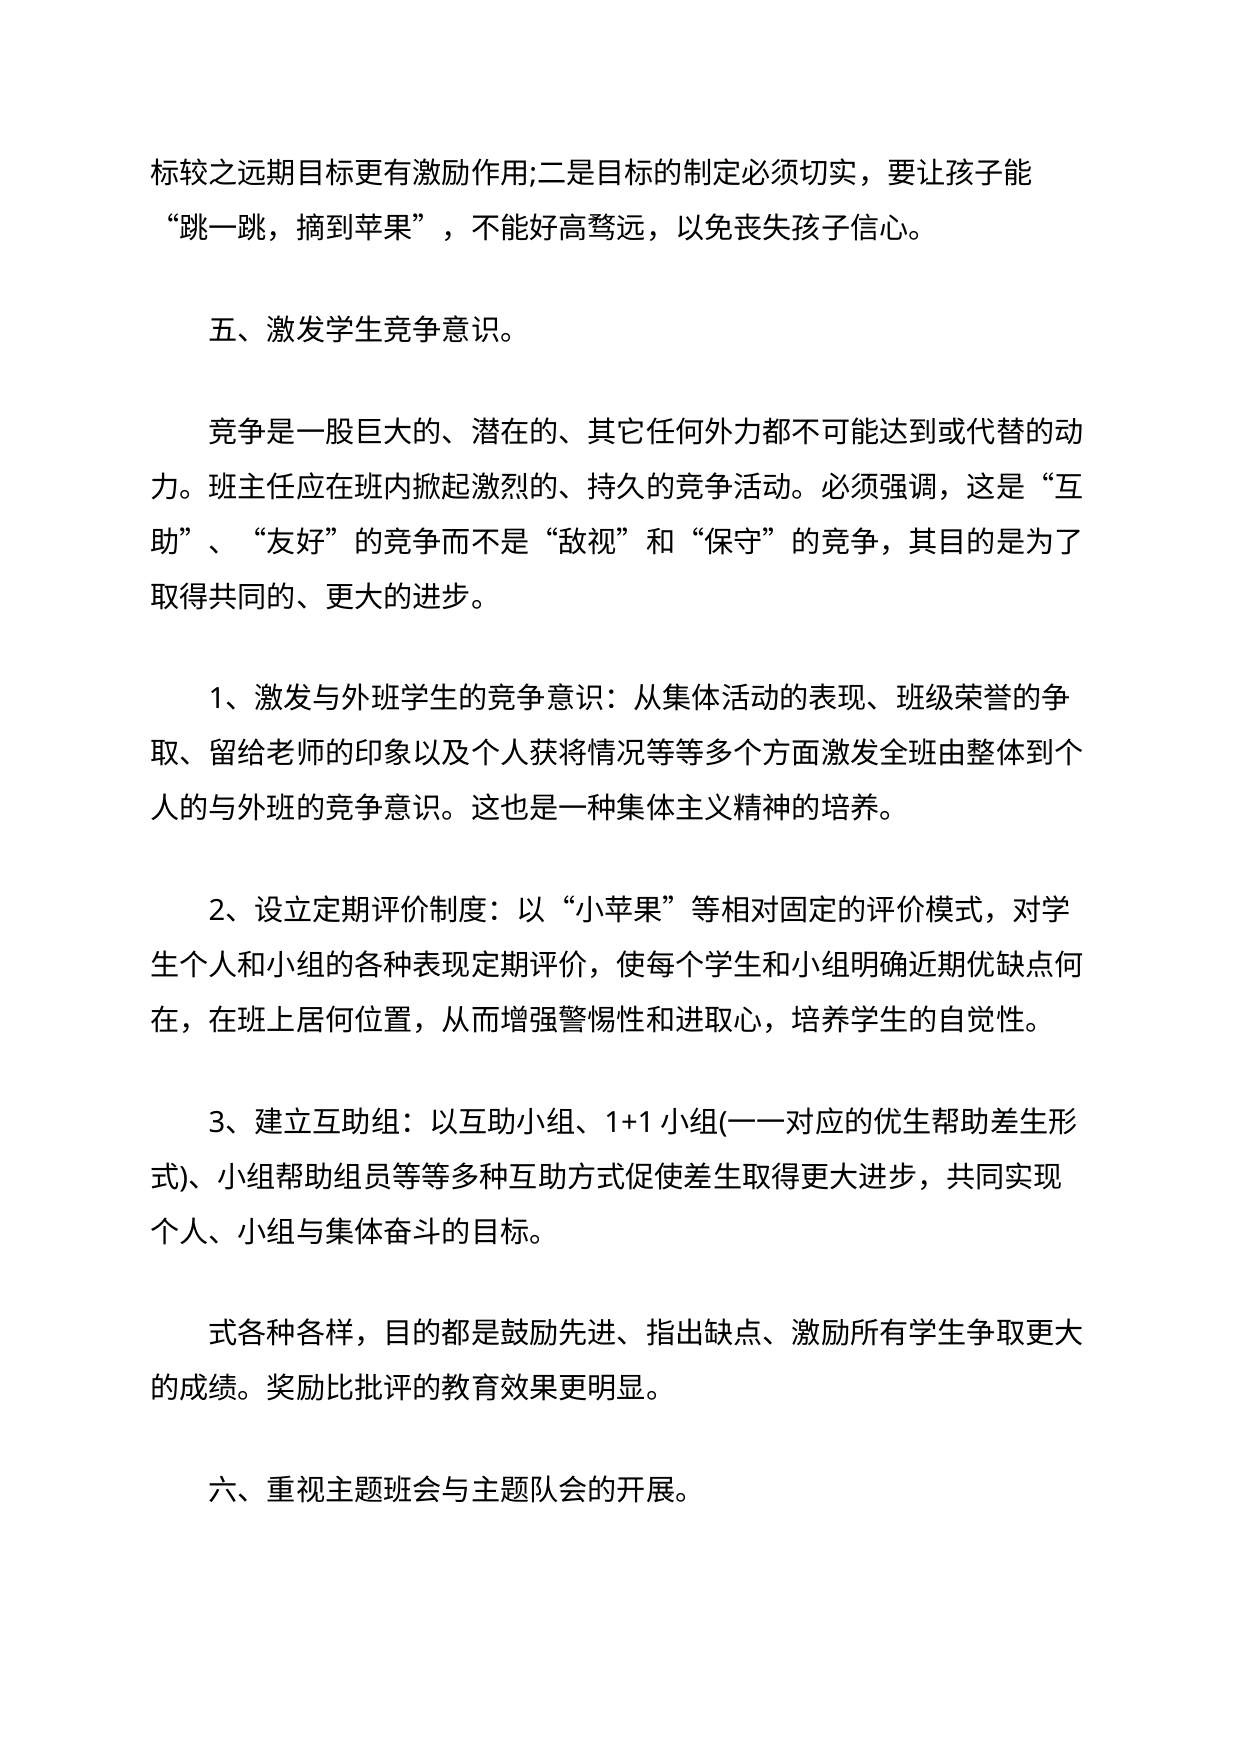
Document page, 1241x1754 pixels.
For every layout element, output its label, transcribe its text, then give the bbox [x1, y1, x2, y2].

text 1、激发与外班学生的竞争意识：从集体活动的表现、班级荣誉的争取、留给老师的印象以及个人获将情况等等多个方面激发全班由整体到个人的与外班的竞争意识。这也是一种集体主义精神的培养。 [150, 675, 1090, 827]
text 式各种各样，目的都是鼓励先进、指出缺点、激励所有学生争取更大的成绩。奖励比批评的教育效果更明显。 [150, 1310, 1090, 1407]
text 五、激发学生竞争意识。 [150, 307, 1090, 349]
text 2、设立定期评价制度：以“小苹果”等相对固定的评价模式，对学生个人和小组的各种表现定期评价，使每个学生和小组明确近期优缺点何在，在班上居何位置，从而增强警惕性和进取心，培养学生的自觉性。 [150, 887, 1090, 1039]
text 3、建立互助组：以互助小组、1+1小组(一一对应的优生帮助差生形式)、小组帮助组员等等多种互助方式促使差生取得更大进步，共同实现个人、小组与集体奋斗的目标。 [150, 1098, 1090, 1251]
text 六、重视主题班会与主题队会的开展。 [150, 1467, 1090, 1509]
text 竞争是一股巨大的、潜在的、其它任何外力都不可能达到或代替的动力。班主任应在班内掀起激烈的、持久的竞争活动。必须强调，这是“互助”、“友好”的竞争而不是“敌视”和“保守”的竞争，其目的是为了取得共同的、更大的进步。 [150, 408, 1090, 616]
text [150, 150, 1090, 247]
